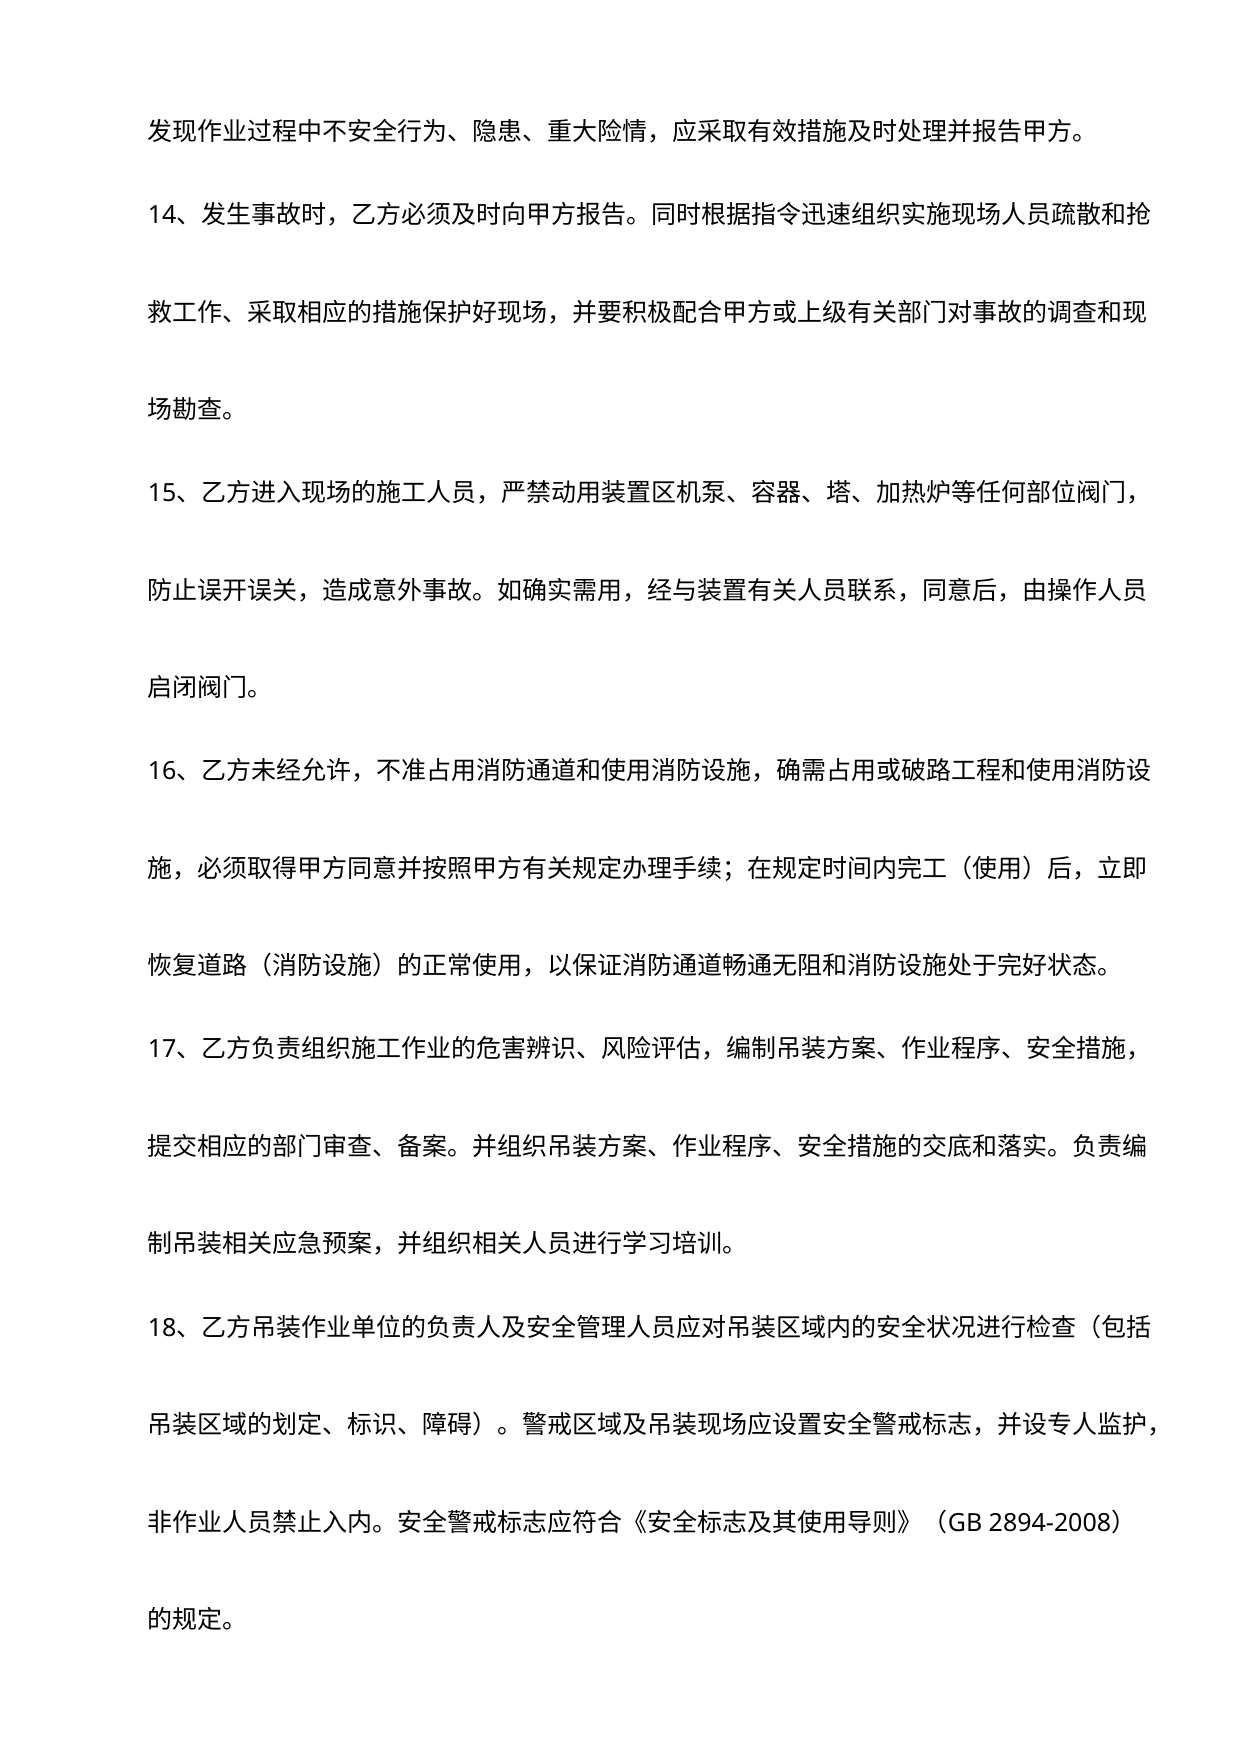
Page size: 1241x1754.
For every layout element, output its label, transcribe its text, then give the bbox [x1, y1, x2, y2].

text 14、发生事故时，乙方必须及时向甲方报告。同时根据指令迅速组织实施现场人员疏散和抢救工作、采取相应的措施保护好现场，并要积极配合甲方或上级有关部门对事故的调查和现场勘查。 [148, 180, 1152, 440]
text 17、乙方负责组织施工作业的危害辨识、风险评估，编制吊装方案、作业程序、安全措施，提交相应的部门审查、备案。并组织吊装方案、作业程序、安全措施的交底和落实。负责编制吊装相关应急预案，并组织相关人员进行学习培训。 [148, 1014, 1152, 1274]
text 16、乙方未经允许，不准占用消防通道和使用消防设施，确需占用或破路工程和使用消防设施，必须取得甲方同意并按照甲方有关规定办理手续；在规定时间内完工（使用）后，立即恢复道路（消防设施）的正常使用，以保证消防通道畅通无阻和消防设施处于完好状态。 [148, 736, 1152, 996]
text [148, 97, 1152, 162]
text 15、乙方进入现场的施工人员，严禁动用装置区机泵、容器、塔、加热炉等任何部位阀门，防止误开误关，造成意外事故。如确实需用，经与装置有关人员联系，同意后，由操作人员启闭阀门。 [148, 458, 1152, 718]
text 18、乙方吊装作业单位的负责人及安全管理人员应对吊装区域内的安全状况进行检查（包括吊装区域的划定、标识、障碍）。警戒区域及吊装现场应设置安全警戒标志，并设专人监护，非作业人员禁止入内。安全警戒标志应符合《安全标志及其使用导则》（GB 2894-2008）的规定。 [148, 1293, 1152, 1650]
